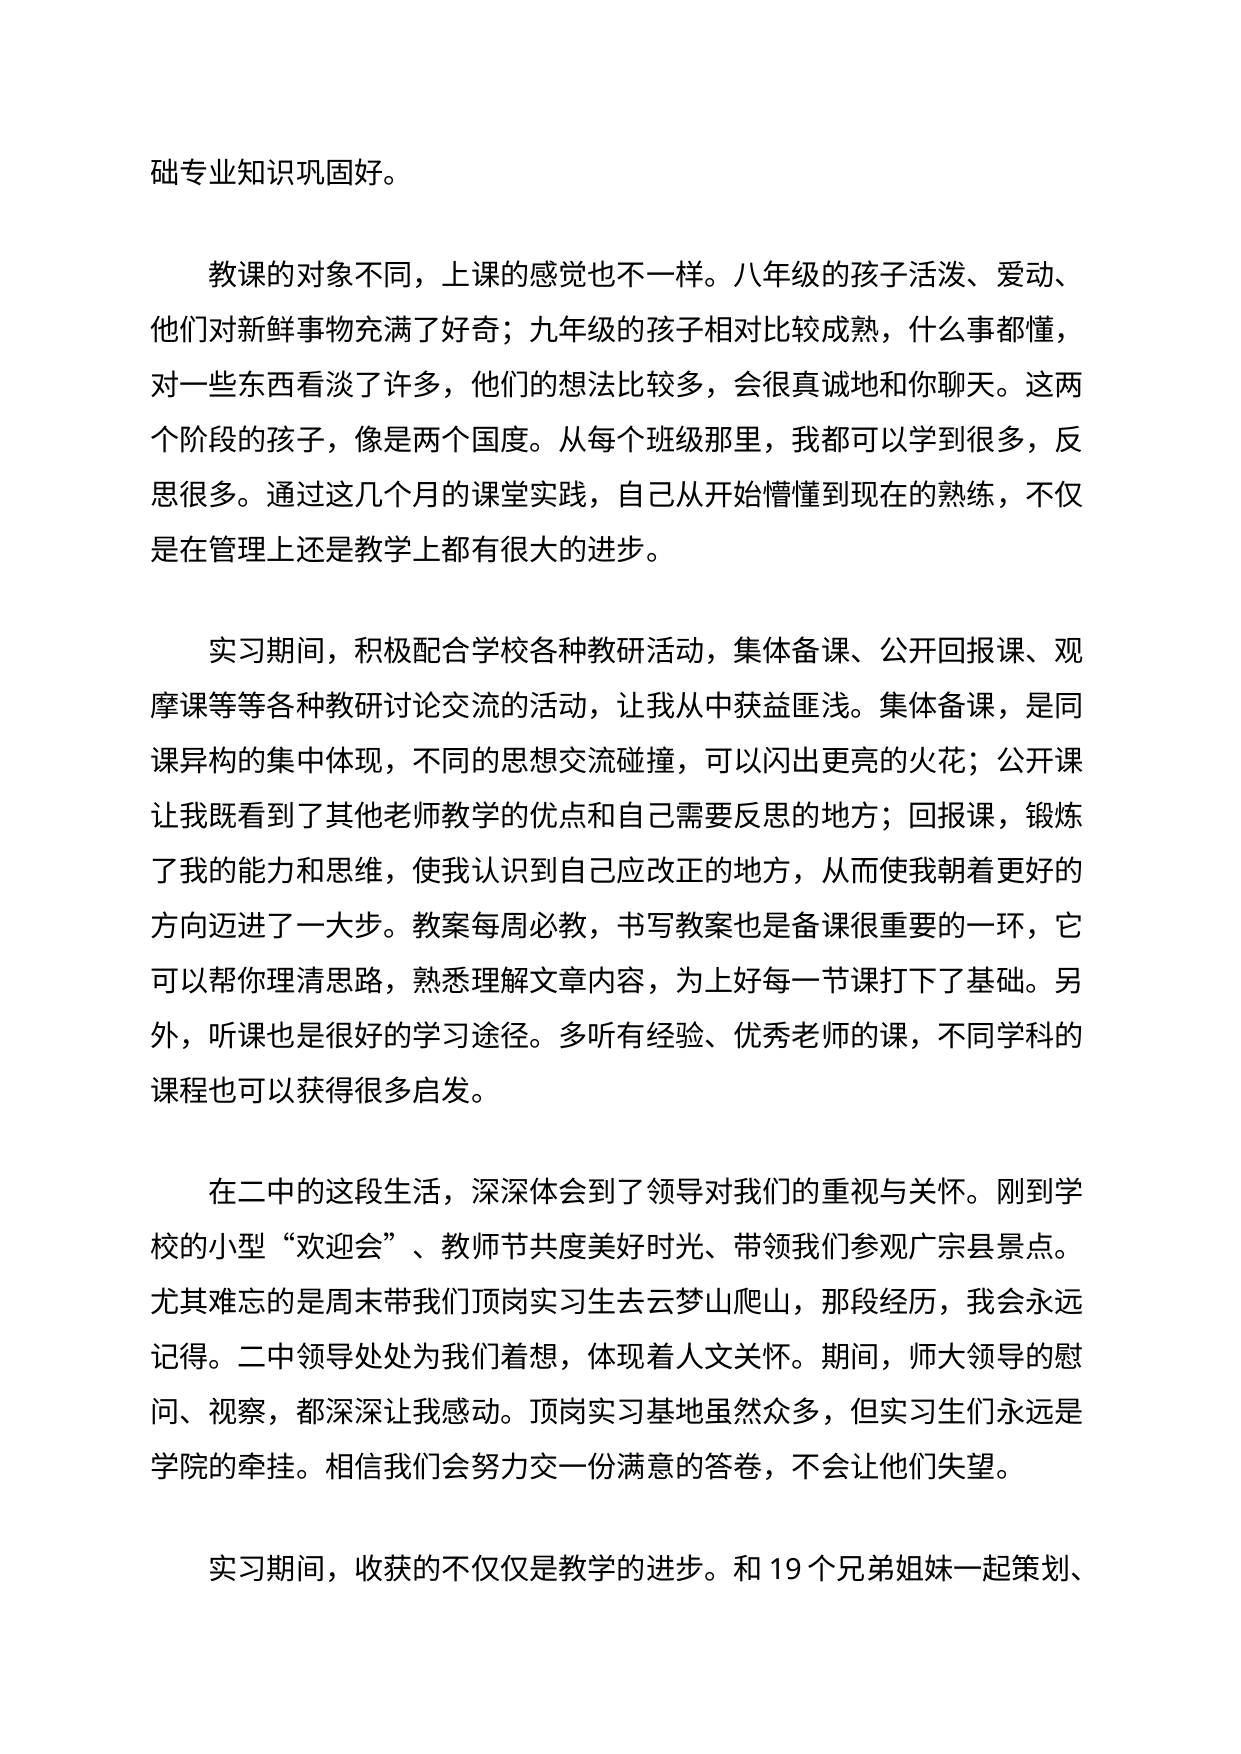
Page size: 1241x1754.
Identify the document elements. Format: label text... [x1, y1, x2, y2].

text 实习期间，积极配合学校各种教研活动，集体备课、公开回报课、观摩课等等各种教研讨论交流的活动，让我从中获益匪浅。集体备课，是同课异构的集中体现，不同的思想交流碰撞，可以闪出更亮的火花；公开课让我既看到了其他老师教学的优点和自己需要反思的地方；回报课，锻炼了我的能力和思维，使我认识到自己应改正的地方，从而使我朝着更好的方向迈进了一大步。教案每周必教，书写教案也是备课很重要的一环，它可以帮你理清思路，熟悉理解文章内容，为上好每一节课打下了基础。另外，听课也是很好的学习途径。多听有经验、优秀老师的课，不同学科的课程也可以获得很多启发。 [150, 628, 1090, 1109]
text 在二中的这段生活，深深体会到了领导对我们的重视与关怀。刚到学校的小型“欢迎会”、教师节共度美好时光、带领我们参观广宗县景点。尤其难忘的是周末带我们顶岗实习生去云梦山爬山，那段经历，我会永远记得。二中领导处处为我们着想，体现着人文关怀。期间，师大领导的慰问、视察，都深深让我感动。顶岗实习基地虽然众多，但实习生们永远是学院的牵挂。相信我们会努力交一份满意的答卷，不会让他们失望。 [150, 1169, 1090, 1486]
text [150, 1545, 1090, 1588]
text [150, 150, 1090, 192]
text 教课的对象不同，上课的感觉也不一样。八年级的孩子活泼、爱动、他们对新鲜事物充满了好奇；九年级的孩子相对比较成熟，什么事都懂，对一些东西看淡了许多，他们的想法比较多，会很真诚地和你聊天。这两个阶段的孩子，像是两个国度。从每个班级那里，我都可以学到很多，反思很多。通过这几个月的课堂实践，自己从开始懵懂到现在的熟练，不仅是在管理上还是教学上都有很大的进步。 [150, 252, 1090, 568]
